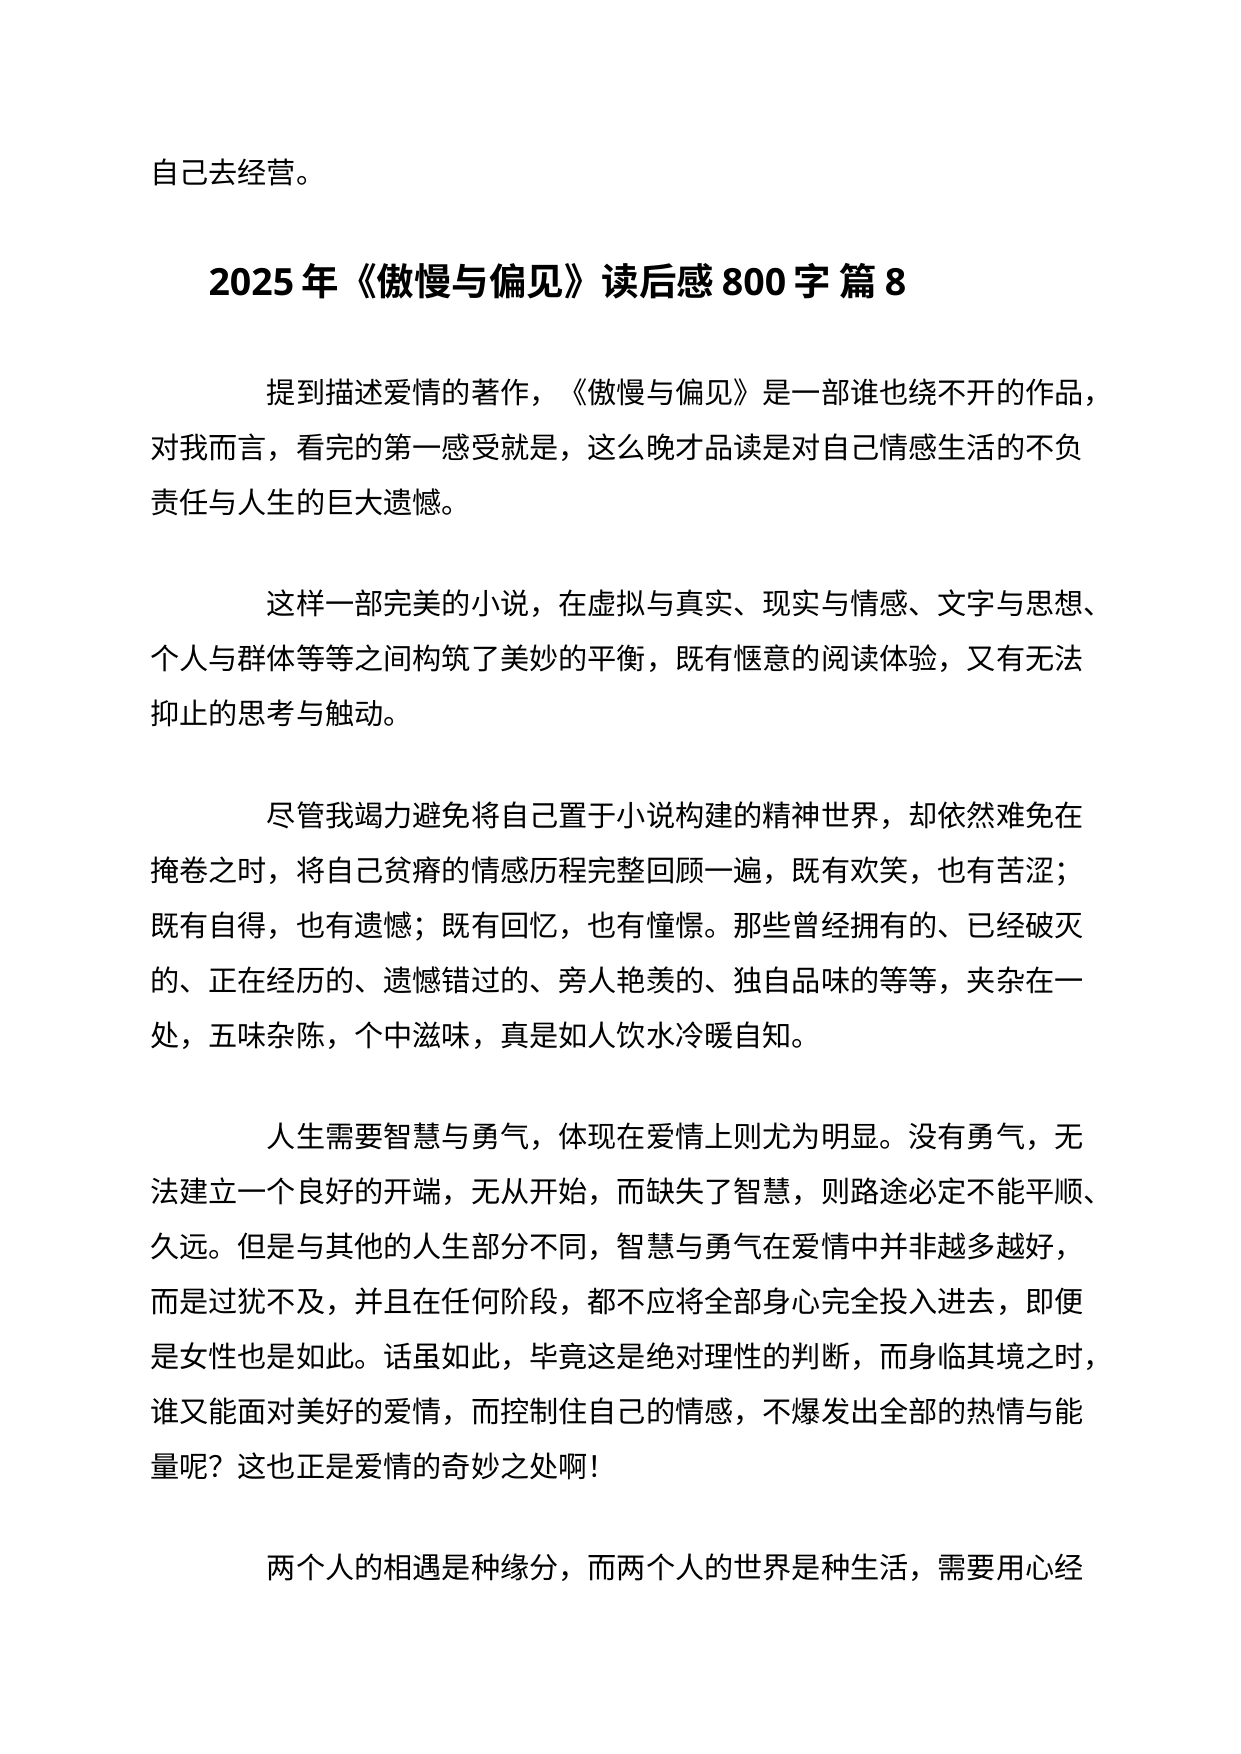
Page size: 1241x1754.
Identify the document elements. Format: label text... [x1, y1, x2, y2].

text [150, 150, 1090, 192]
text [150, 1545, 1090, 1587]
text 尽管我竭力避免将自己置于小说构建的精神世界，却依然难免在掩卷之时，将自己贫瘠的情感历程完整回顾一遍，既有欢笑，也有苦涩；既有自得，也有遗憾；既有回忆，也有憧憬。那些曾经拥有的、已经破灭的、正在经历的、遗憾错过的、旁人艳羡的、独自品味的等等，夹杂在一处，五味杂陈，个中滋味，真是如人饮水冷暖自知。 [150, 792, 1090, 1054]
text 提到描述爱情的著作，《傲慢与偏见》是一部谁也绕不开的作品，对我而言，看完的第一感受就是，这么晚才品读是对自己情感生活的不负责任与人生的巨大遗憾。 [150, 369, 1090, 521]
text 2025年《傲慢与偏见》读后感800字 篇8 [150, 252, 1090, 306]
text 这样一部完美的小说，在虚拟与真实、现实与情感、文字与思想、个人与群体等等之间构筑了美妙的平衡，既有惬意的阅读体验，又有无法抑止的思考与触动。 [150, 581, 1090, 733]
text 人生需要智慧与勇气，体现在爱情上则尤为明显。没有勇气，无法建立一个良好的开端，无从开始，而缺失了智慧，则路途必定不能平顺、久远。但是与其他的人生部分不同，智慧与勇气在爱情中并非越多越好，而是过犹不及，并且在任何阶段，都不应将全部身心完全投入进去，即便是女性也是如此。话虽如此，毕竟这是绝对理性的判断，而身临其境之时，谁又能面对美好的爱情，而控制住自己的情感，不爆发出全部的热情与能量呢？这也正是爱情的奇妙之处啊！ [150, 1114, 1090, 1486]
